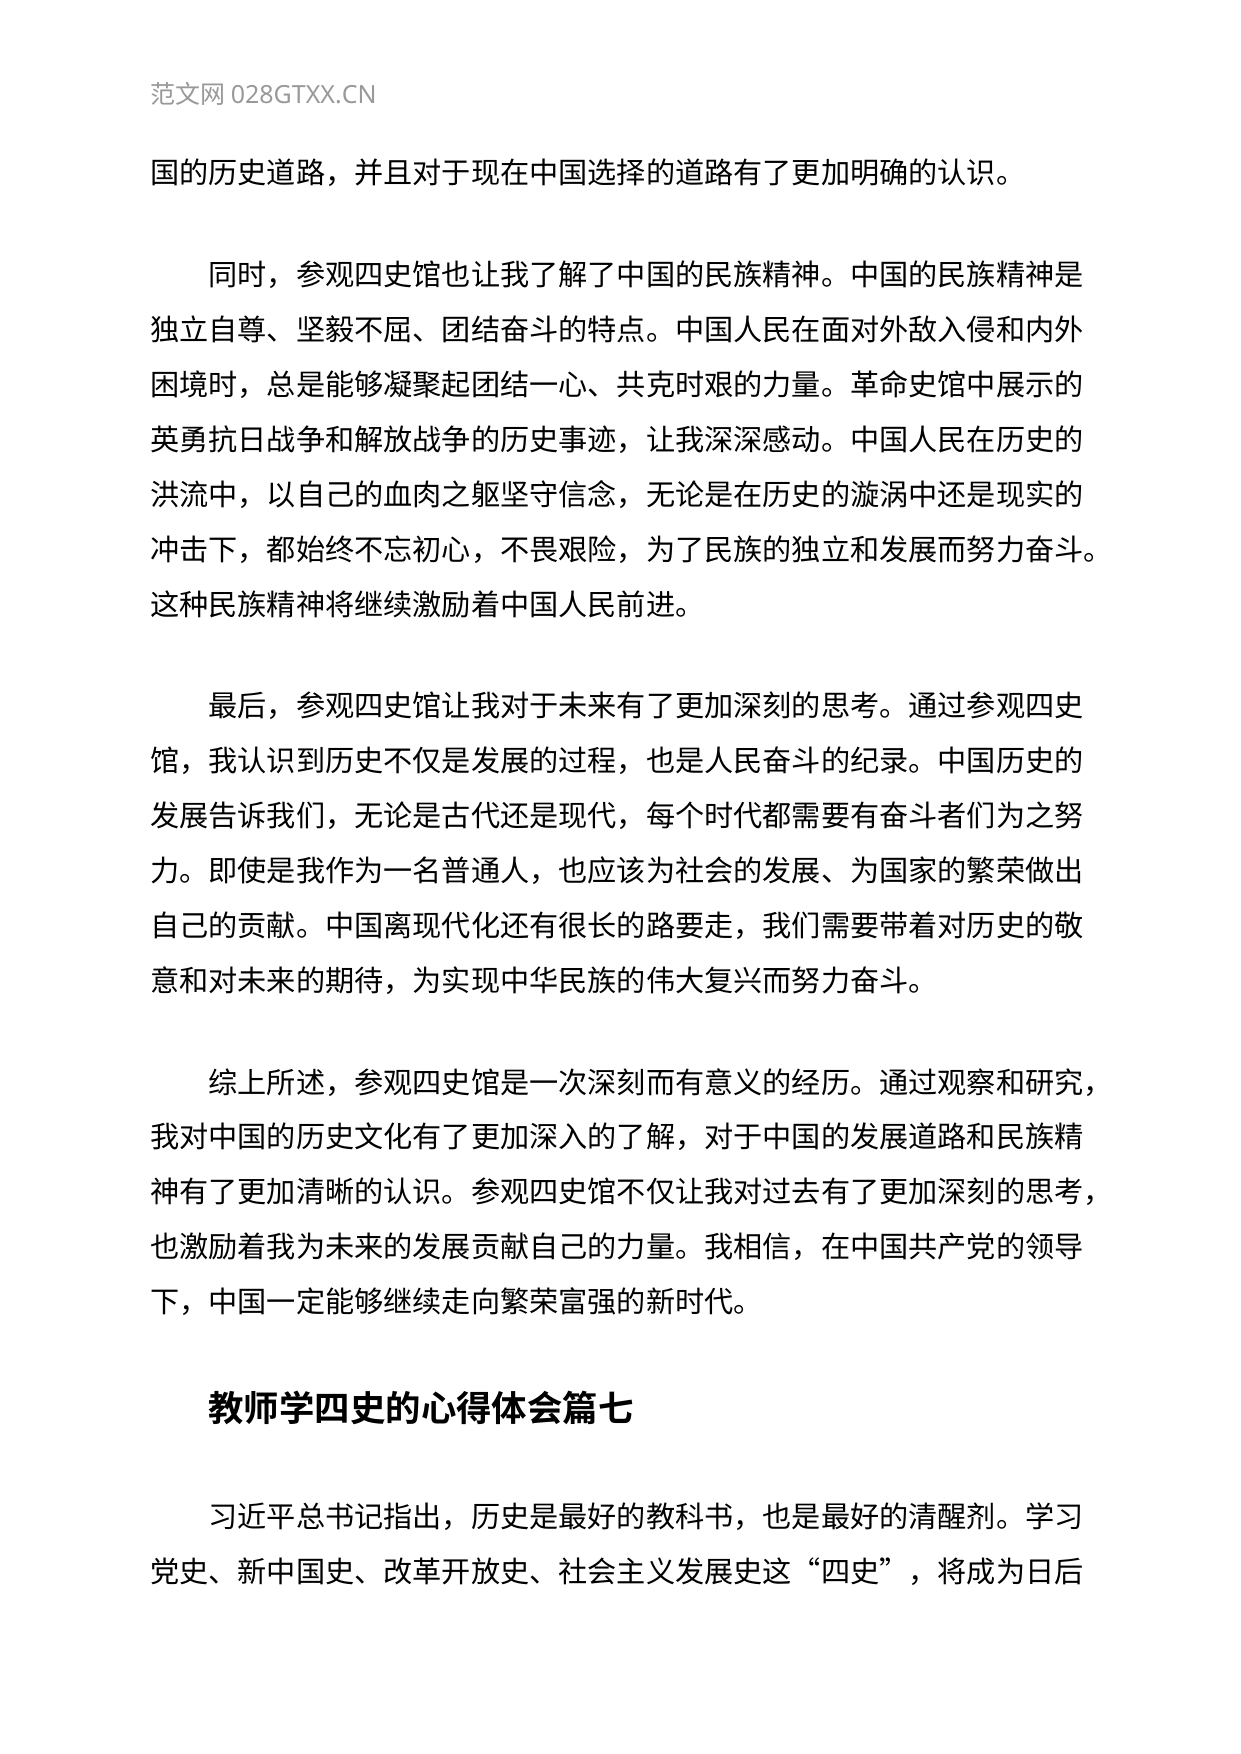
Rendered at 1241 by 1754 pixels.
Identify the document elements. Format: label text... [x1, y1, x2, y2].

text 综上所述，参观四史馆是一次深刻而有意义的经历。通过观察和研究，我对中国的历史文化有了更加深入的了解，对于中国的发展道路和民族精神有了更加清晰的认识。参观四史馆不仅让我对过去有了更加深刻的思考，也激励着我为未来的发展贡献自己的力量。我相信，在中国共产党的领导下，中国一定能够继续走向繁荣富强的新时代。 [150, 1059, 1090, 1321]
text 最后，参观四史馆让我对于未来有了更加深刻的思考。通过参观四史馆，我认识到历史不仅是发展的过程，也是人民奋斗的纪录。中国历史的发展告诉我们，无论是古代还是现代，每个时代都需要有奋斗者们为之努力。即使是我作为一名普通人，也应该为社会的发展、为国家的繁荣做出自己的贡献。中国离现代化还有很长的路要走，我们需要带着对历史的敬意和对未来的期待，为实现中华民族的伟大复兴而努力奋斗。 [150, 683, 1090, 1000]
text 同时，参观四史馆也让我了解了中国的民族精神。中国的民族精神是独立自尊、坚毅不屈、团结奋斗的特点。中国人民在面对外敌入侵和内外困境时，总是能够凝聚起团结一心、共克时艰的力量。革命史馆中展示的英勇抗日战争和解放战争的历史事迹，让我深深感动。中国人民在历史的洪流中，以自己的血肉之躯坚守信念，无论是在历史的漩涡中还是现实的冲击下，都始终不忘初心，不畏艰险，为了民族的独立和发展而努力奋斗。这种民族精神将继续激励着中国人民前进。 [150, 252, 1090, 623]
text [150, 1494, 1090, 1591]
text 教师学四史的心得体会篇七 [150, 1381, 1090, 1432]
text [150, 150, 1090, 192]
